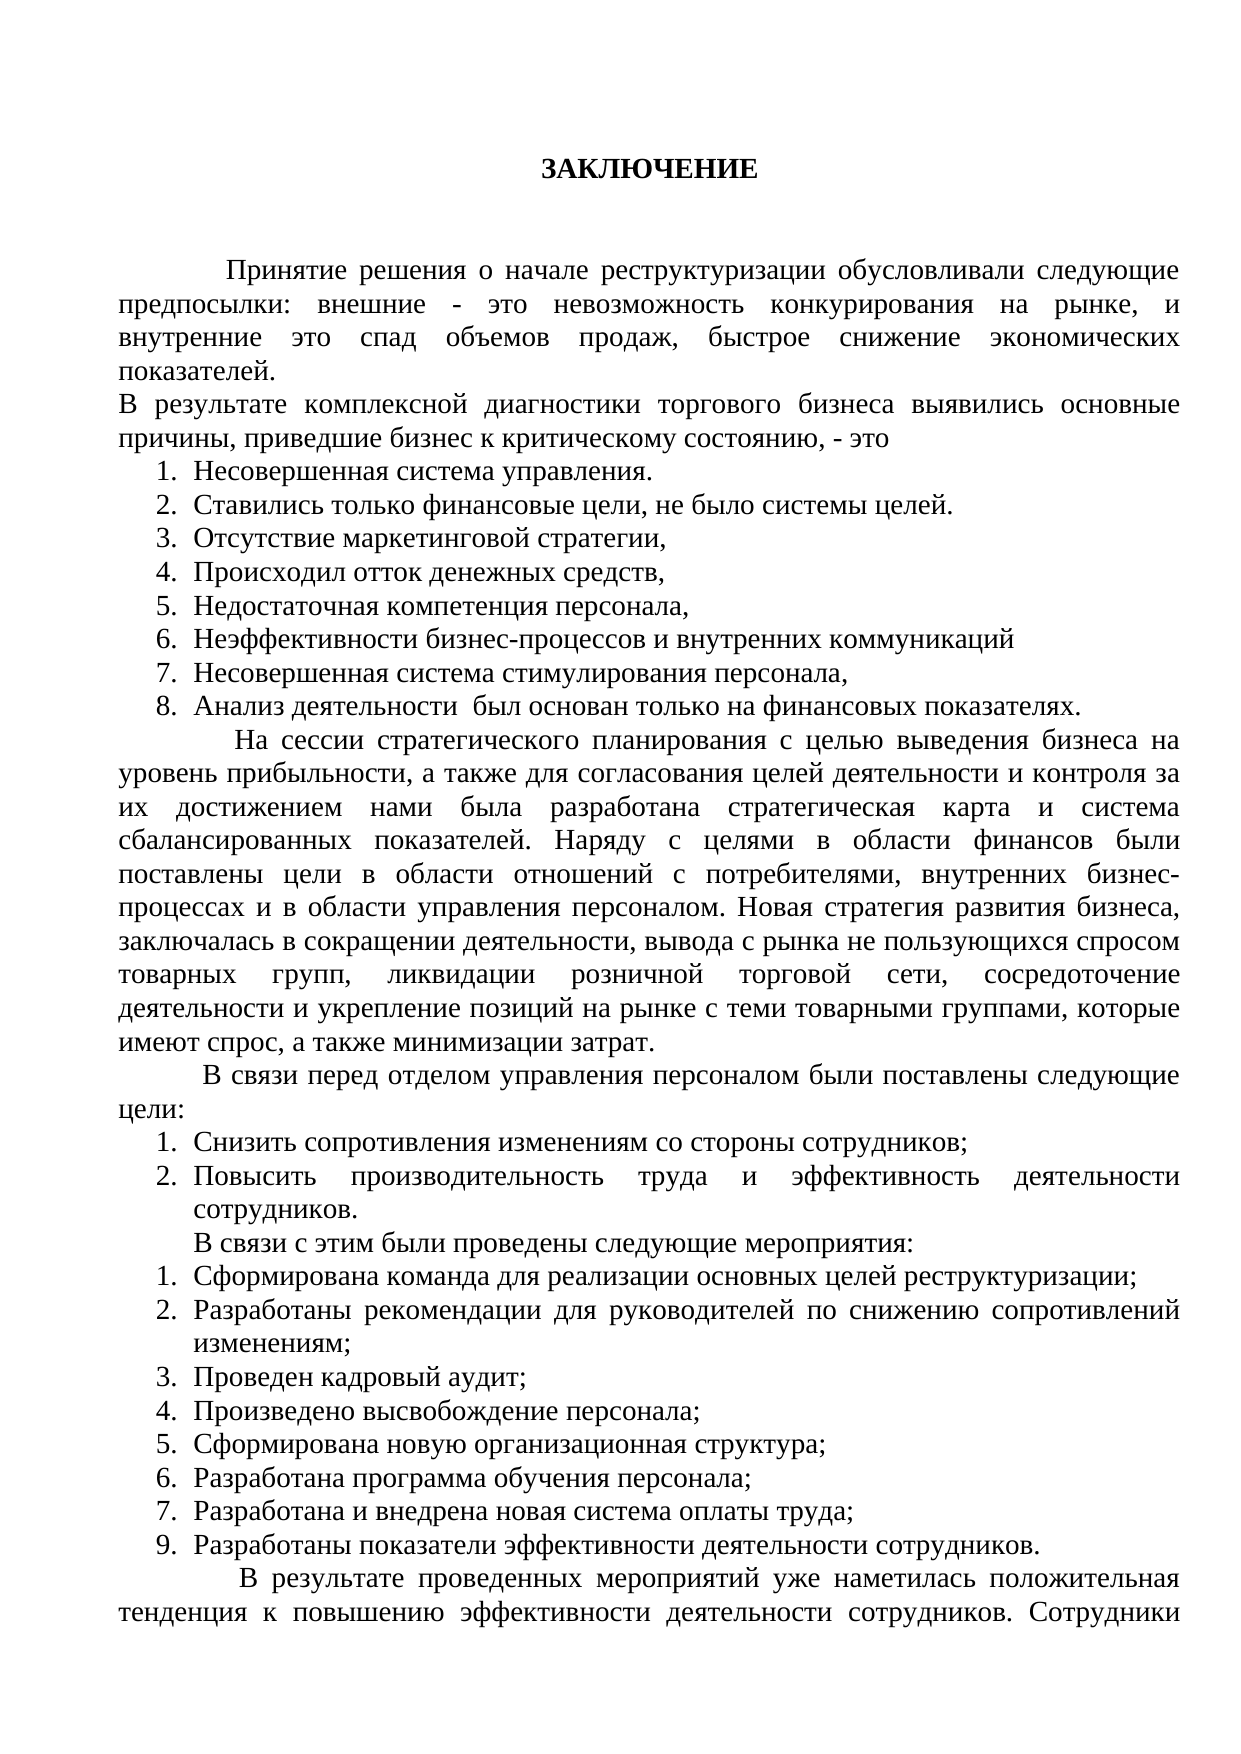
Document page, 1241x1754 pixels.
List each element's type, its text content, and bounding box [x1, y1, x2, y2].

text В связи перед отделом управления персоналом были поставлены следующие цели: [118, 1057, 1181, 1124]
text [118, 1560, 1181, 1627]
list Сформирована новую организационная структура; [156, 1426, 1181, 1460]
text В связи с этим были проведены следующие мероприятия: [193, 1225, 1181, 1258]
text ЗАКЛЮЧЕНИЕ [118, 152, 1181, 185]
list Разработана программа обучения персонала; [156, 1460, 1181, 1493]
list Разработана и внедрена новая система оплаты труда; [156, 1493, 1181, 1527]
list Проведен кадровый аудит; [156, 1359, 1181, 1393]
list Ставились только финансовые цели, не было системы целей. [156, 487, 1181, 521]
text На сессии стратегического планирования с целью выведения бизнеса на уровень прибыльности, а также для согласования целей деятельности и контроля за их достижением нами была разработана стратегическая карта и система сбалансированных показателей. Наряду с целями в области финансов были поставлены цели в области отношений с потребителями, внутренних бизнес-процессах и в области управления персоналом. Новая стратегия развития бизнеса, заключалась в сокращении деятельности, вывода с рынка не пользующихся спросом товарных групп, ликвидации розничной торговой сети, сосредоточение деятельности и укрепление позиций на рынке с теми товарными группами, которые имеют спрос, а также минимизации затрат. [118, 722, 1181, 1057]
list Разработаны показатели эффективности деятельности сотрудников. [156, 1527, 1181, 1560]
list Анализ деятельности был основан только на финансовых показателях. [156, 688, 1181, 722]
list Происходил отток денежных средств, [156, 554, 1181, 588]
list Произведено высвобождение персонала; [156, 1393, 1181, 1426]
list Недостаточная компетенция персонала, [156, 588, 1181, 621]
list Повысить производительность труда и эффективность деятельности сотрудников. [156, 1158, 1181, 1225]
list Сформирована команда для реализации основных целей реструктуризации; [156, 1258, 1181, 1292]
list Несовершенная система стимулирования персонала, [156, 655, 1181, 688]
text Принятие решения о начале реструктуризации обусловливали следующие предпосылки: внешние - это невозможность конкурирования на рынке, и внутренние это спад объемов продаж, быстрое снижение экономических показателей. [118, 252, 1181, 386]
list Снизить сопротивления изменениям со стороны сотрудников; [156, 1124, 1181, 1158]
list Неэффективности бизнес-процессов и внутренних коммуникаций [156, 621, 1181, 655]
list Несовершенная система управления. [156, 453, 1181, 487]
list Отсутствие маркетинговой стратегии, [156, 521, 1181, 554]
text В результате комплексной диагностики торгового бизнеса выявились основные причины, приведшие бизнес к критическому состоянию, - это [118, 386, 1181, 453]
list Разработаны рекомендации для руководителей по снижению сопротивлений изменениям; [156, 1292, 1181, 1359]
